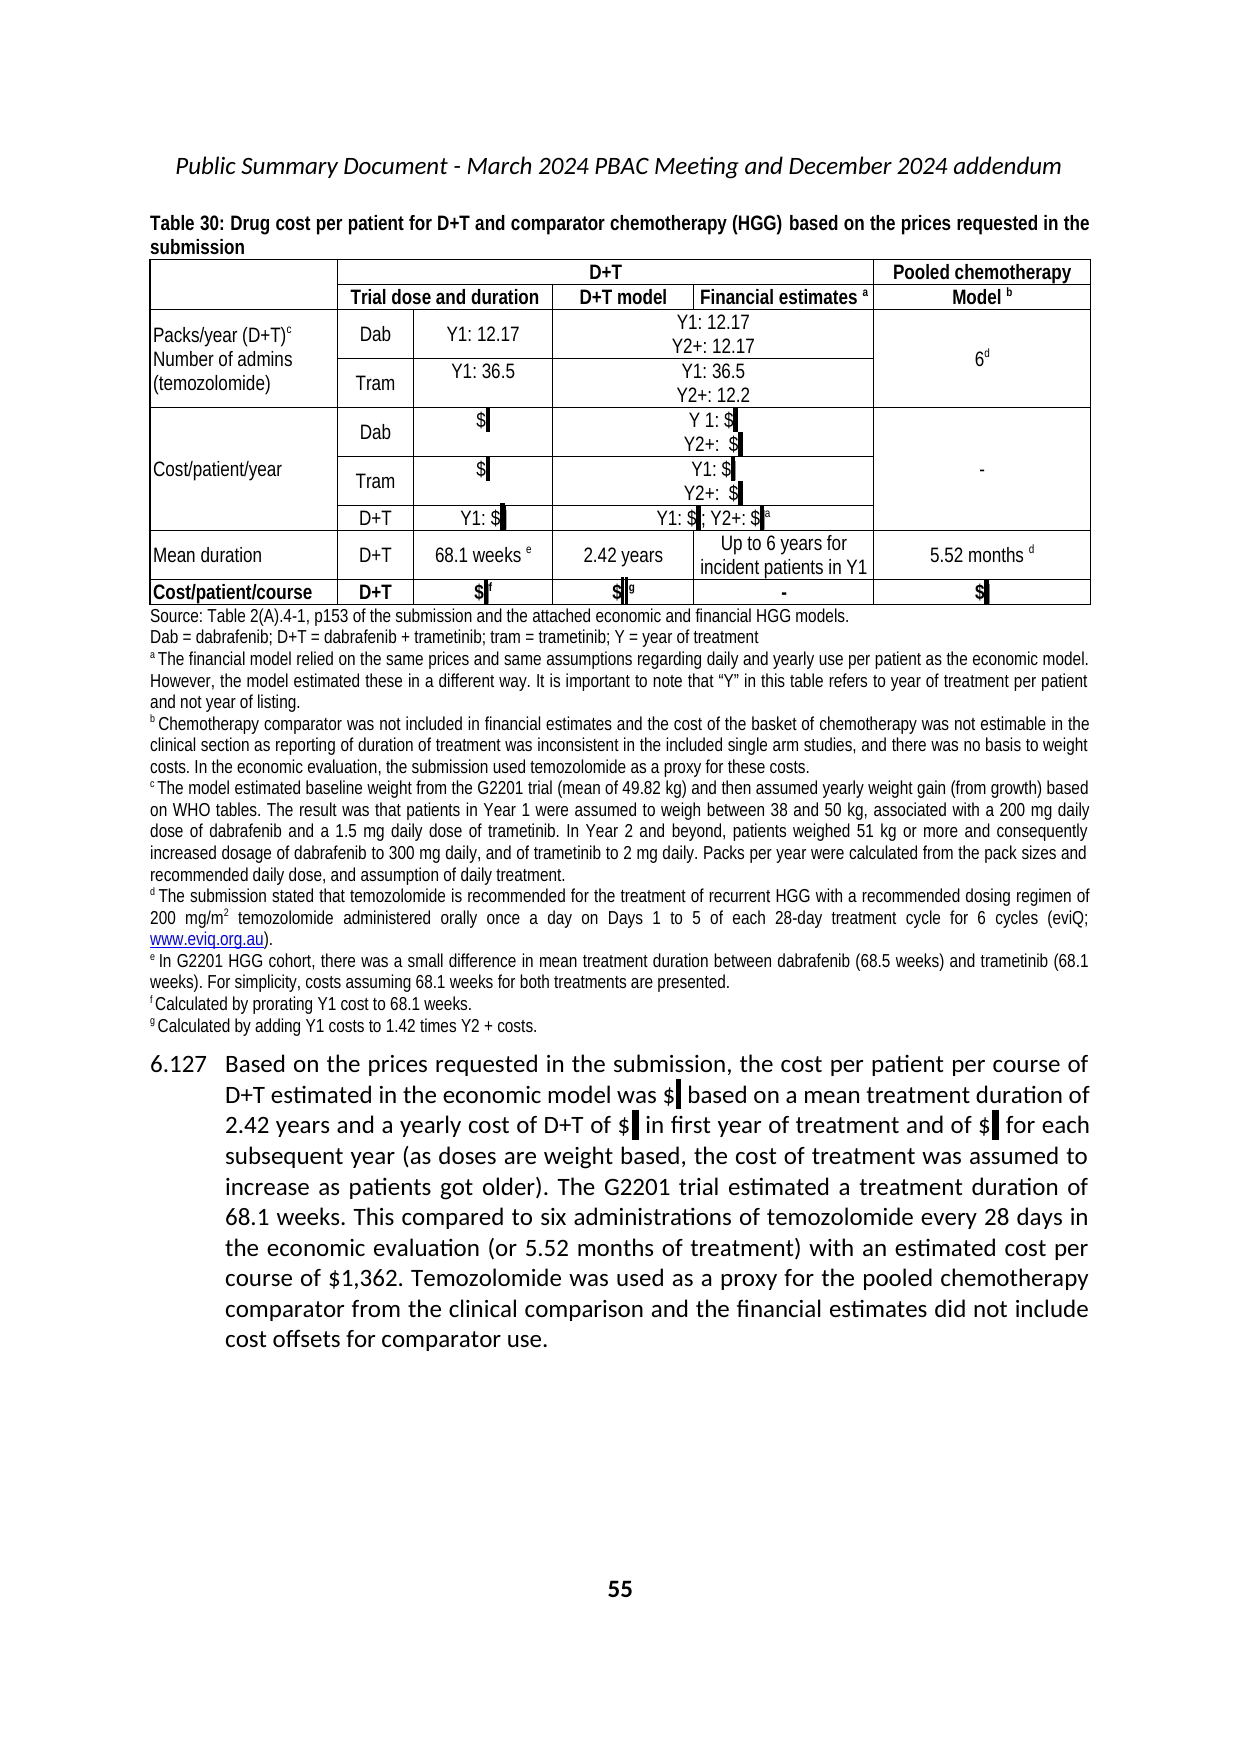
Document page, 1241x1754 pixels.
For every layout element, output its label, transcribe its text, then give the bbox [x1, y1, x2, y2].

table_cell $|f [414, 580, 484, 604]
table_cell Y1: $|; Y2+: $|a [764, 506, 873, 530]
text a The financial model relied on the same prices and same assumptions regarding daily and yearly use per patient as the economic model. However, the model estimated these in a different way. It is important to note that “Y” in this table refers to year of treatment per patient and not year of listing. [150, 648, 1090, 713]
table_cell D+T [338, 580, 413, 604]
table_cell $| [414, 457, 552, 505]
table_cell $| [989, 580, 1090, 604]
table_cell Tram [338, 457, 413, 505]
table_cell Dab [338, 408, 413, 456]
table_cell Y1: $ | [506, 506, 552, 530]
table_cell 68.1 weeks e [414, 531, 552, 579]
table_cell Mean duration [151, 531, 337, 579]
table_cell Cost/patient/year [151, 408, 337, 530]
table_cell Trial dose and duration [338, 285, 552, 309]
text Source: Table 2(A).4-1, p153 of the submission and the attached economic and financial HGG models. [150, 605, 1090, 626]
table_cell $| [874, 580, 984, 604]
table_cell Y 1: $| Y2+: $| [553, 408, 873, 456]
table_cell Y1: 12.17 Y2+: 12.17 [553, 310, 873, 358]
table_cell 6d [874, 310, 1090, 407]
table_cell Cost/patient/course [151, 580, 337, 604]
table_cell D+T [338, 506, 413, 530]
table_cell Y1: 12.17 [414, 310, 552, 358]
table_cell D+T [338, 531, 413, 579]
table_cell D+T model [553, 285, 693, 309]
table_cell Up to 6 years for incident patients in Y1 [694, 531, 873, 579]
text f Calculated by prorating Y1 cost to 68.1 weeks. [150, 993, 1090, 1014]
table_cell $| [414, 408, 552, 456]
text d The submission stated that temozolomide is recommended for the treatment of recurrent HGG with a recommended dosing regimen of 200 mg/m2 temozolomide administered orally once a day on Days 1 to 5 of each 28-day treatment cycle for 6 cycles (eviQ; www.eviq.org.au). [150, 885, 1090, 950]
table_cell Y1: $|; Y2+: $|a [553, 506, 696, 530]
text c The model estimated baseline weight from the G2201 trial (mean of 49.82 kg) and then assumed yearly weight gain (from growth) based on WHO tables. The result was that patients in Year 1 were assumed to weigh between 38 and 50 kg, associated with a 200 mg daily dose of dabrafenib and a 1.5 mg daily dose of trametinib. In Year 2 and beyond, patients weighed 51 kg or more and consequently increased dosage of dabrafenib to 300 mg daily, and of trametinib to 2 mg daily. Packs per year were calculated from the pack sizes and recommended daily dose, and assumption of daily treatment. [150, 777, 1090, 885]
table_cell Y1: 36.5 Y2+: 12.2 [553, 359, 873, 407]
text b Chemotherapy comparator was not included in financial estimates and the cost of the basket of chemotherapy was not estimable in the clinical section as reporting of duration of treatment was inconsistent in the included single arm studies, and there was no basis to weight costs. In the economic evaluation, the submission used temozolomide as a proxy for these costs. [150, 713, 1090, 777]
table_cell - [874, 408, 1090, 530]
table_header [151, 260, 337, 309]
table_header Pooled chemotherapy [874, 260, 1090, 284]
table_cell 5.52 months d [874, 531, 1090, 579]
text g Calculated by adding Y1 costs to 1.42 times Y2 + costs. [150, 1014, 1090, 1036]
table_cell Financial estimates a [694, 285, 873, 309]
table_cell $|f [488, 580, 552, 604]
table_cell Model b [874, 285, 1090, 309]
text Based on the prices requested in the submission, the cost per patient per course of D+T estimated in the economic model was $| | based on a mean treatment duration of 2.42 years and a yearly cost of D+T of $| | in first year of treatment and of $| | for each subsequent year (as doses are weight based, the cost of treatment was assumed to increase as patients got older). The G2201 trial estimated a treatment duration of 68.1 weeks. This compared to six administrations of temozolomide every 28 days in the economic evaluation (or 5.52 months of treatment) with an estimated cost per course of $1,362. Temozolomide was used as a proxy for the pooled chemotherapy comparator from the clinical comparison and the financial estimates did not include cost offsets for comparator use. [150, 1048, 1090, 1354]
table_cell 2.42 years [553, 531, 693, 579]
table_cell $ | g [628, 580, 693, 604]
table_cell Y1: $|; Y2+: $|a [701, 506, 760, 530]
table_cell Y1: $ | [414, 506, 500, 530]
table_cell Tram [338, 359, 413, 407]
table_header D+T [338, 260, 873, 284]
table_cell Dab [338, 310, 413, 358]
text Dab = dabrafenib; D+T = dabrafenib + trametinib; tram = trametinib; Y = year of treatment [150, 626, 1090, 648]
table_cell $ | g [553, 580, 621, 604]
table_cell - [694, 580, 873, 604]
table_cell Y1: 36.5 [414, 359, 552, 407]
table_cell Packs/year (D+T)c Number of admins (temozolomide) [151, 310, 337, 407]
table_cell Y1: $| Y2+: $| [553, 457, 873, 505]
text Table 30: Drug cost per patient for D+T and comparator chemotherapy (HGG) based on the prices requested in the submission [150, 211, 1090, 259]
text e In G2201 HGG cohort, there was a small difference in mean treatment duration between dabrafenib (68.5 weeks) and trametinib (68.1 weeks). For simplicity, costs assuming 68.1 weeks for both treatments are presented. [150, 950, 1090, 993]
